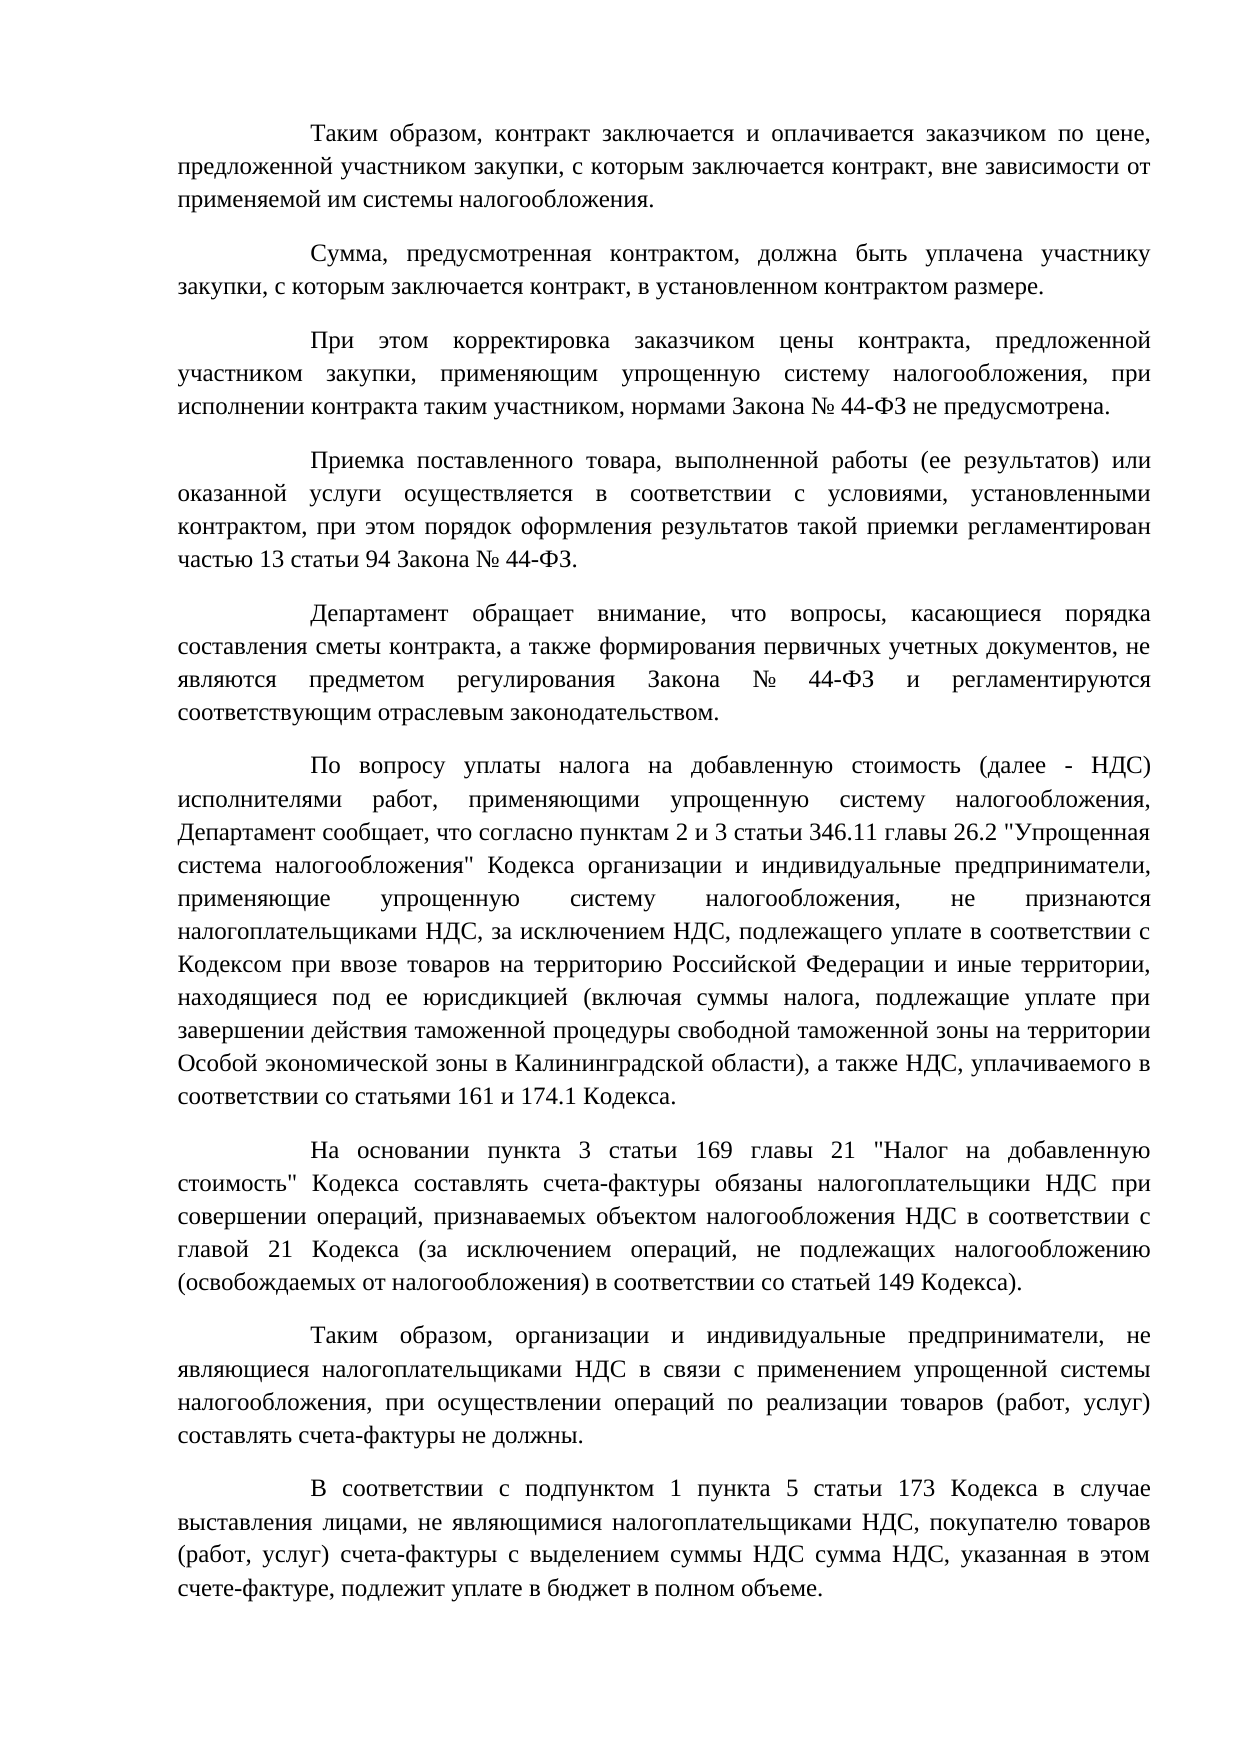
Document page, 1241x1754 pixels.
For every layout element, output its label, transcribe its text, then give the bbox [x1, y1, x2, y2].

text Таким образом, контракт заключается и оплачивается заказчиком по цене, предложенной участником закупки, с которым заключается контракт, вне зависимости от применяемой им системы налогообложения. [177, 118, 1152, 213]
text Таким образом, организации и индивидуальные предприниматели, не являющиеся налогоплательщиками НДС в связи с применением упрощенной системы налогообложения, при осуществлении операций по реализации товаров (работ, услуг) составлять счета-фактуры не должны. [177, 1321, 1152, 1448]
text По вопросу уплаты налога на добавленную стоимость (далее - НДС) исполнителями работ, применяющими упрощенную систему налогообложения, Департамент сообщает, что согласно пунктам 2 и 3 статьи 346.11 главы 26.2 "Упрощенная система налогообложения" Кодекса организации и индивидуальные предприниматели, применяющие упрощенную систему налогообложения, не признаются налогоплательщиками НДС, за исключением НДС, подлежащего уплате в соответствии с Кодексом при ввозе товаров на территорию Российской Федерации и иные территории, находящиеся под ее юрисдикцией (включая суммы налога, подлежащие уплате при завершении действия таможенной процедуры свободной таможенной зоны на территории Особой экономической зоны в Калининградской области), а также НДС, уплачиваемого в соответствии со статьями 161 и 174.1 Кодекса. [177, 751, 1152, 1109]
text Департамент обращает внимание, что вопросы, касающиеся порядка составления сметы контракта, а также формирования первичных учетных документов, не являются предметом регулирования Закона № 44-ФЗ и регламентируются соответствующим отраслевым законодательством. [177, 598, 1152, 726]
text На основании пункта 3 статьи 169 главы 21 "Налог на добавленную стоимость" Кодекса составлять счета-фактуры обязаны налогоплательщики НДС при совершении операций, признаваемых объектом налогообложения НДС в соответствии с главой 21 Кодекса (за исключением операций, не подлежащих налогообложению (освобождаемых от налогообложения) в соответствии со статьей 149 Кодекса). [177, 1135, 1152, 1296]
text При этом корректировка заказчиком цены контракта, предложенной участником закупки, применяющим упрощенную систему налогообложения, при исполнении контракта таким участником, нормами Закона № 44-ФЗ не предусмотрена. [177, 325, 1152, 420]
text Сумма, предусмотренная контрактом, должна быть уплачена участнику закупки, с которым заключается контракт, в установленном контрактом размере. [177, 238, 1152, 300]
text В соответствии с подпунктом 1 пункта 5 статьи 173 Кодекса в случае выставления лицами, не являющимися налогоплательщиками НДС, покупателю товаров (работ, услуг) счета-фактуры с выделением суммы НДС сумма НДС, указанная в этом счете-фактуре, подлежит уплате в бюджет в полном объеме. [177, 1473, 1152, 1601]
text Приемка поставленного товара, выполненной работы (ее результатов) или оказанной услуги осуществляется в соответствии с условиями, установленными контрактом, при этом порядок оформления результатов такой приемки регламентирован частью 13 статьи 94 Закона № 44-ФЗ. [177, 445, 1152, 573]
